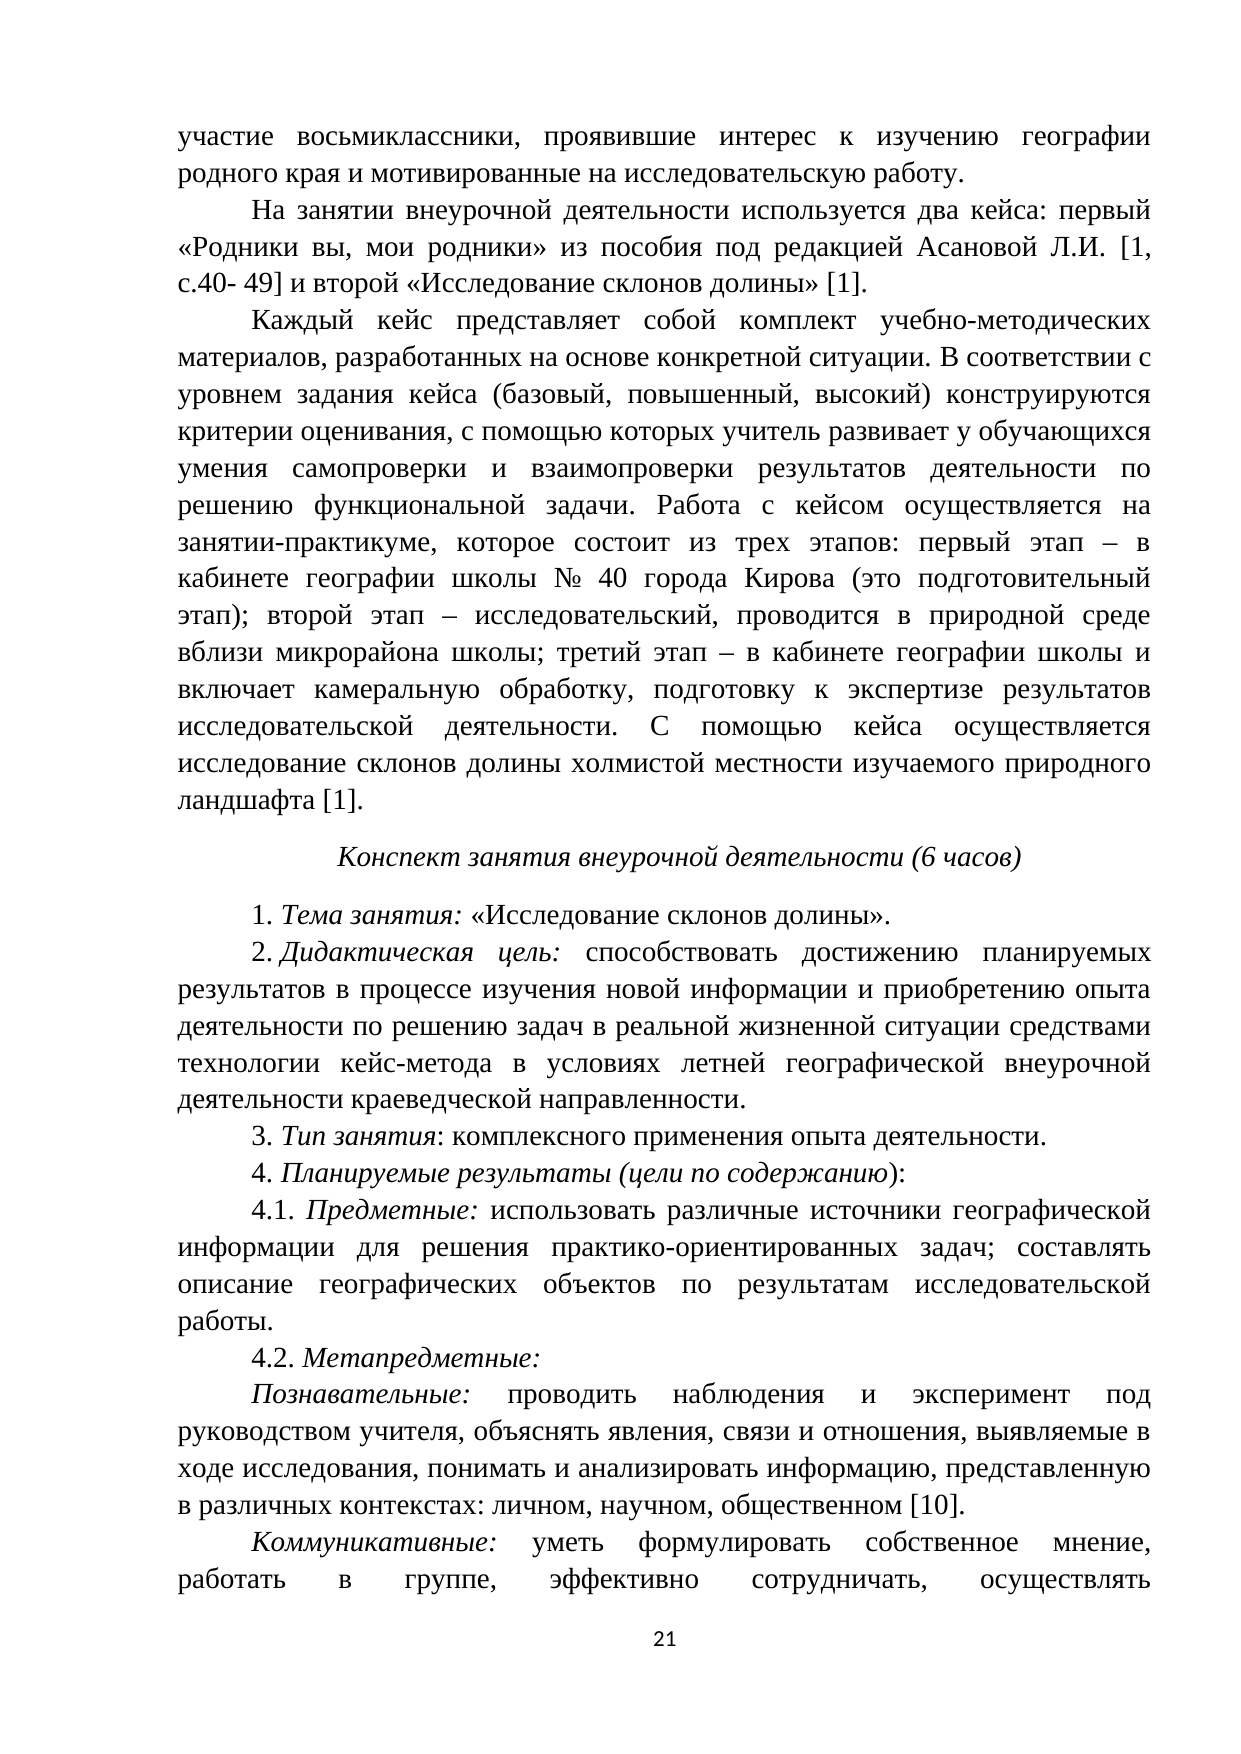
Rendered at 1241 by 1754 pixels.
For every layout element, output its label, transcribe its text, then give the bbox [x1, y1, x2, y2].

text Конспект занятия внеурочной деятельности (6 часов) [177, 839, 1152, 873]
text Познавательные: проводить наблюдения и эксперимент под руководством учителя, объяснять явления, связи и отношения, выявляемые в ходе исследования, понимать и анализировать информацию, представленную в различных контекстах: личном, научном, общественном [10]. [177, 1377, 1152, 1521]
text Каждый кейс представляет собой комплект учебно-методических материалов, разработанных на основе конкретной ситуации. В соответствии с уровнем задания кейса (базовый, повышенный, высокий) конструируются критерии оценивания, с помощью которых учитель развивает у обучающихся умения самопроверки и взаимопроверки результатов деятельности по решению функциональной задачи. Работа с кейсом осуществляется на занятии-практикуме, которое состоит из трех этапов: первый этап – в кабинете географии школы № 40 города Кирова (это подготовительный этап); второй этап – исследовательский, проводится в природной среде вблизи микрорайона школы; третий этап – в кабинете географии школы и включает камеральную обработку, подготовку к экспертизе результатов исследовательской деятельности. С помощью кейса осуществляется исследование склонов долины холмистой местности изучаемого природного ландшафта [1]. [177, 302, 1152, 815]
text 4.2. Метапредметные: [177, 1340, 1152, 1373]
list Дидактическая цель: способствовать достижению планируемых результатов в процессе изучения новой информации и приобретению опыта деятельности по решению задач в реальной жизненной ситуации средствами технологии кейс-метода в условиях летней географической внеурочной деятельности краеведческой направленности. [177, 934, 1152, 1115]
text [177, 1524, 1152, 1594]
text На занятии внеурочной деятельности используется два кейса: первый «Родники вы, мои родники» из пособия под редакцией Асановой Л.И. [1, с.40- 49] и второй «Исследование склонов долины» [1]. [177, 192, 1152, 299]
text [177, 118, 1152, 188]
list Планируемые результаты (цели по содержанию): [177, 1155, 1152, 1189]
list Тема занятия: «Исследование склонов долины». [177, 897, 1152, 931]
list Тип занятия: комплексного применения опыта деятельности. [177, 1118, 1152, 1152]
text 4.1. Предметные: использовать различные источники географической информации для решения практико-ориентированных задач; составлять описание географических объектов по результатам исследовательской работы. [177, 1192, 1152, 1336]
